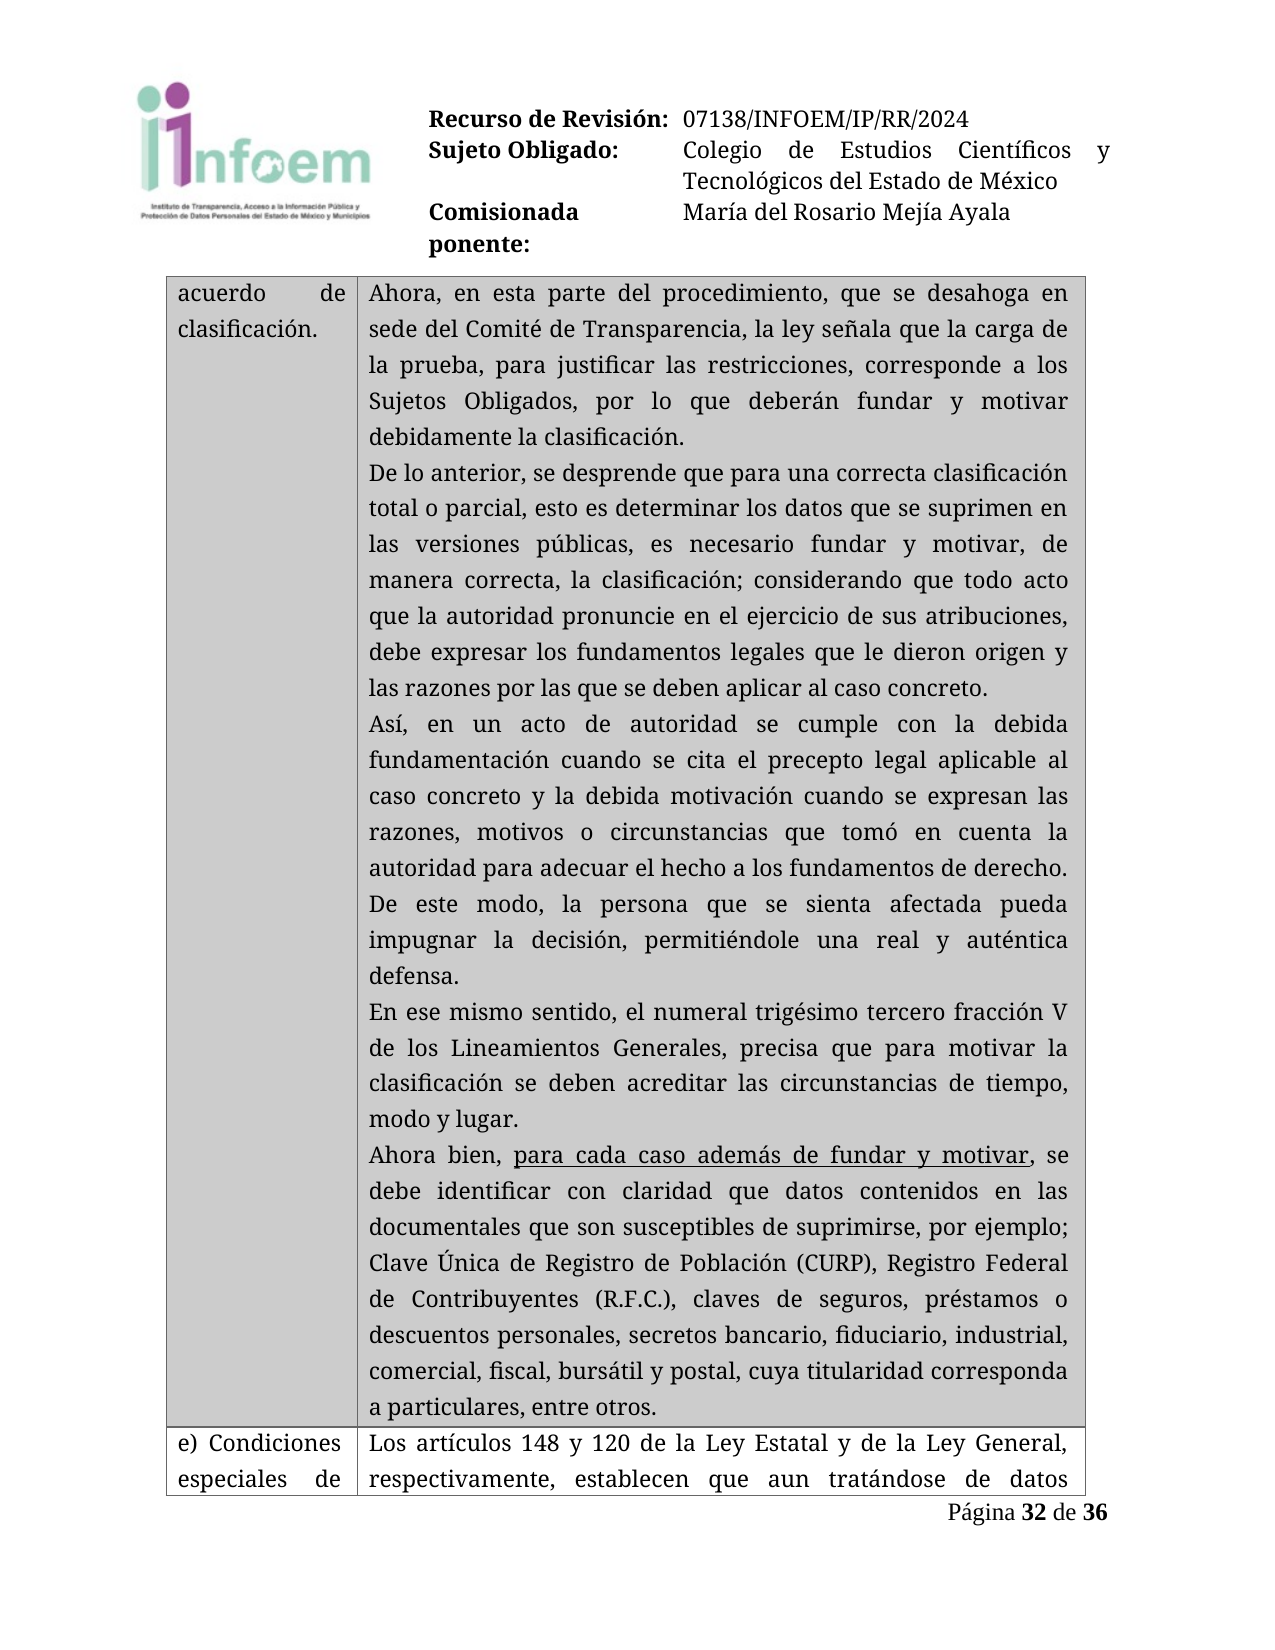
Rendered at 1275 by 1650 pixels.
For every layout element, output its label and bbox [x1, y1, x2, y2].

picture [22, 24, 1251, 1625]
table_cell [167, 277, 357, 1426]
table_cell [358, 277, 1085, 1426]
table_cell [167, 1428, 357, 1494]
table_cell [358, 1428, 1085, 1494]
